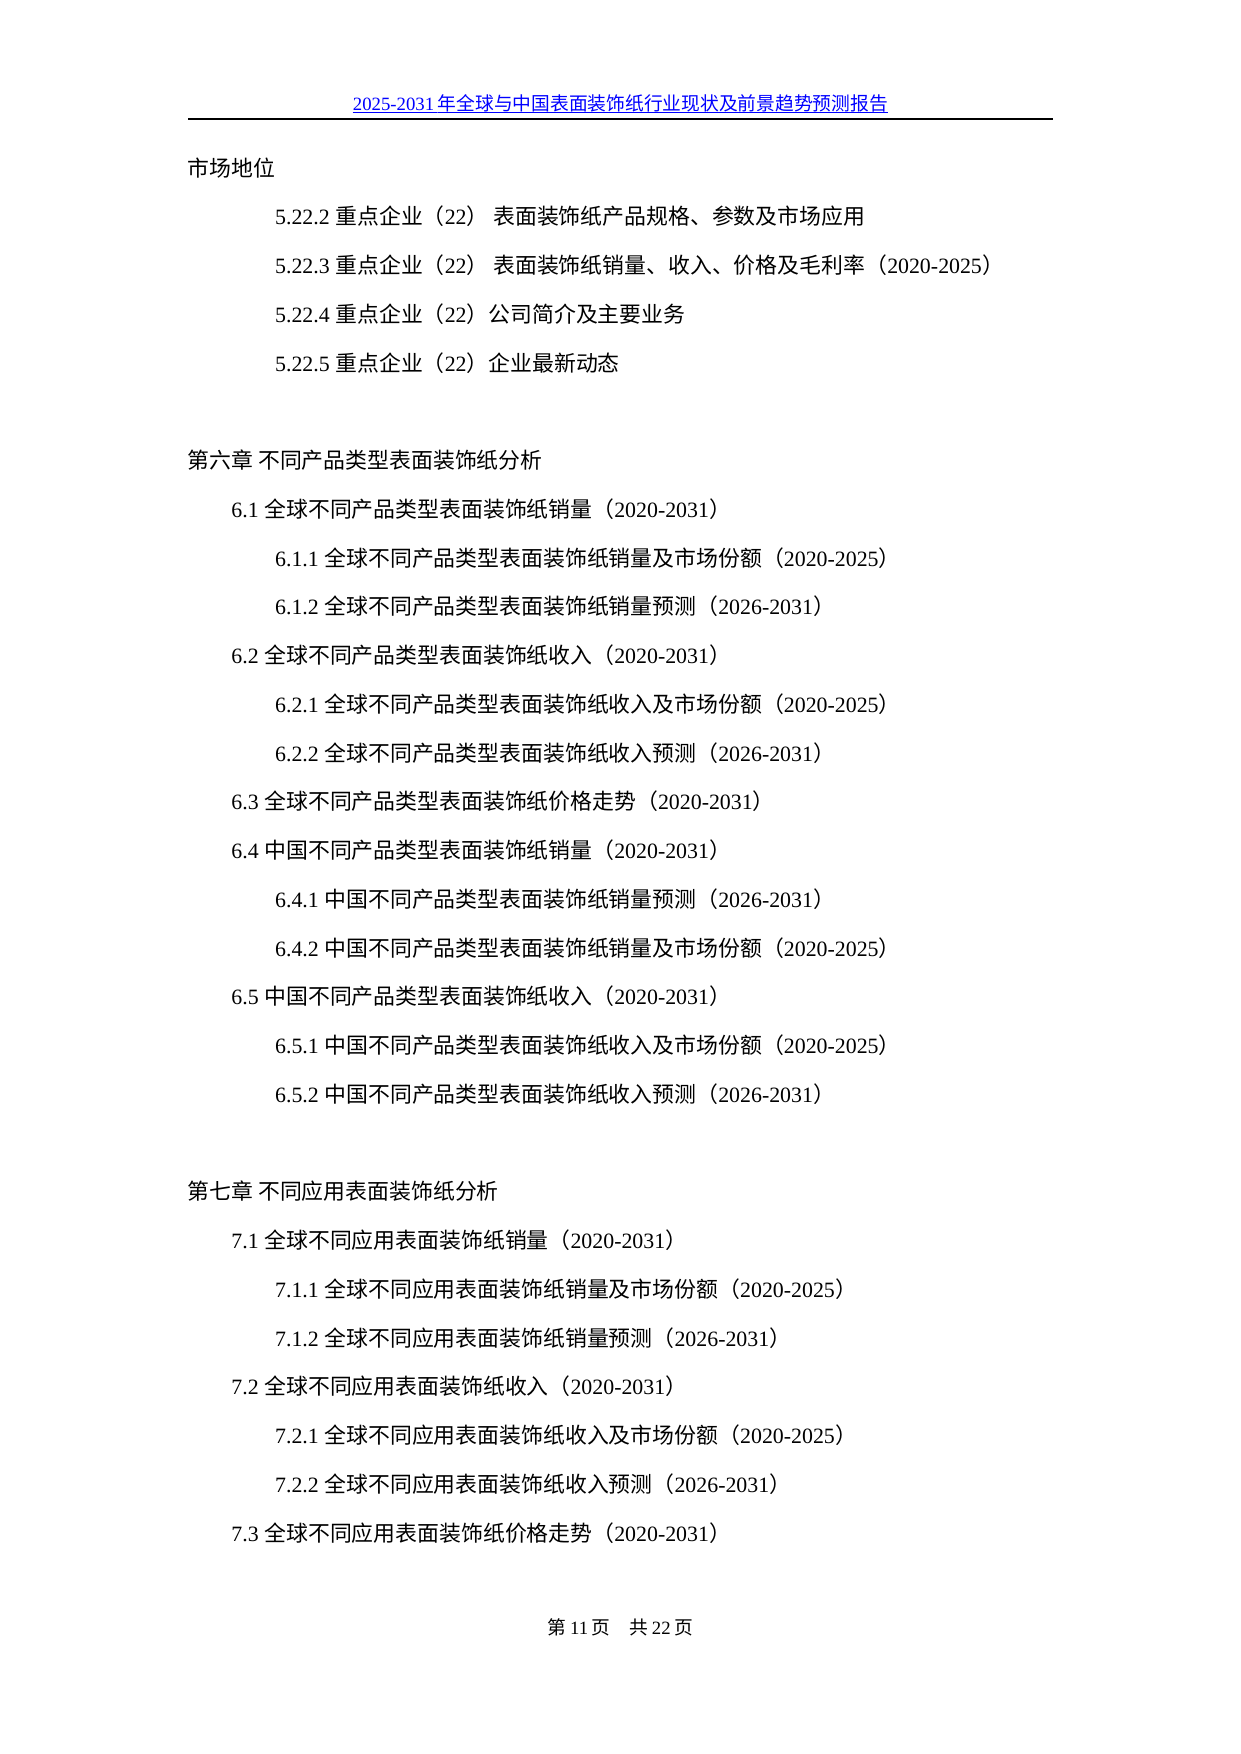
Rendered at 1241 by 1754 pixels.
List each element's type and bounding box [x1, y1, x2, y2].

text [187, 150, 1053, 1548]
